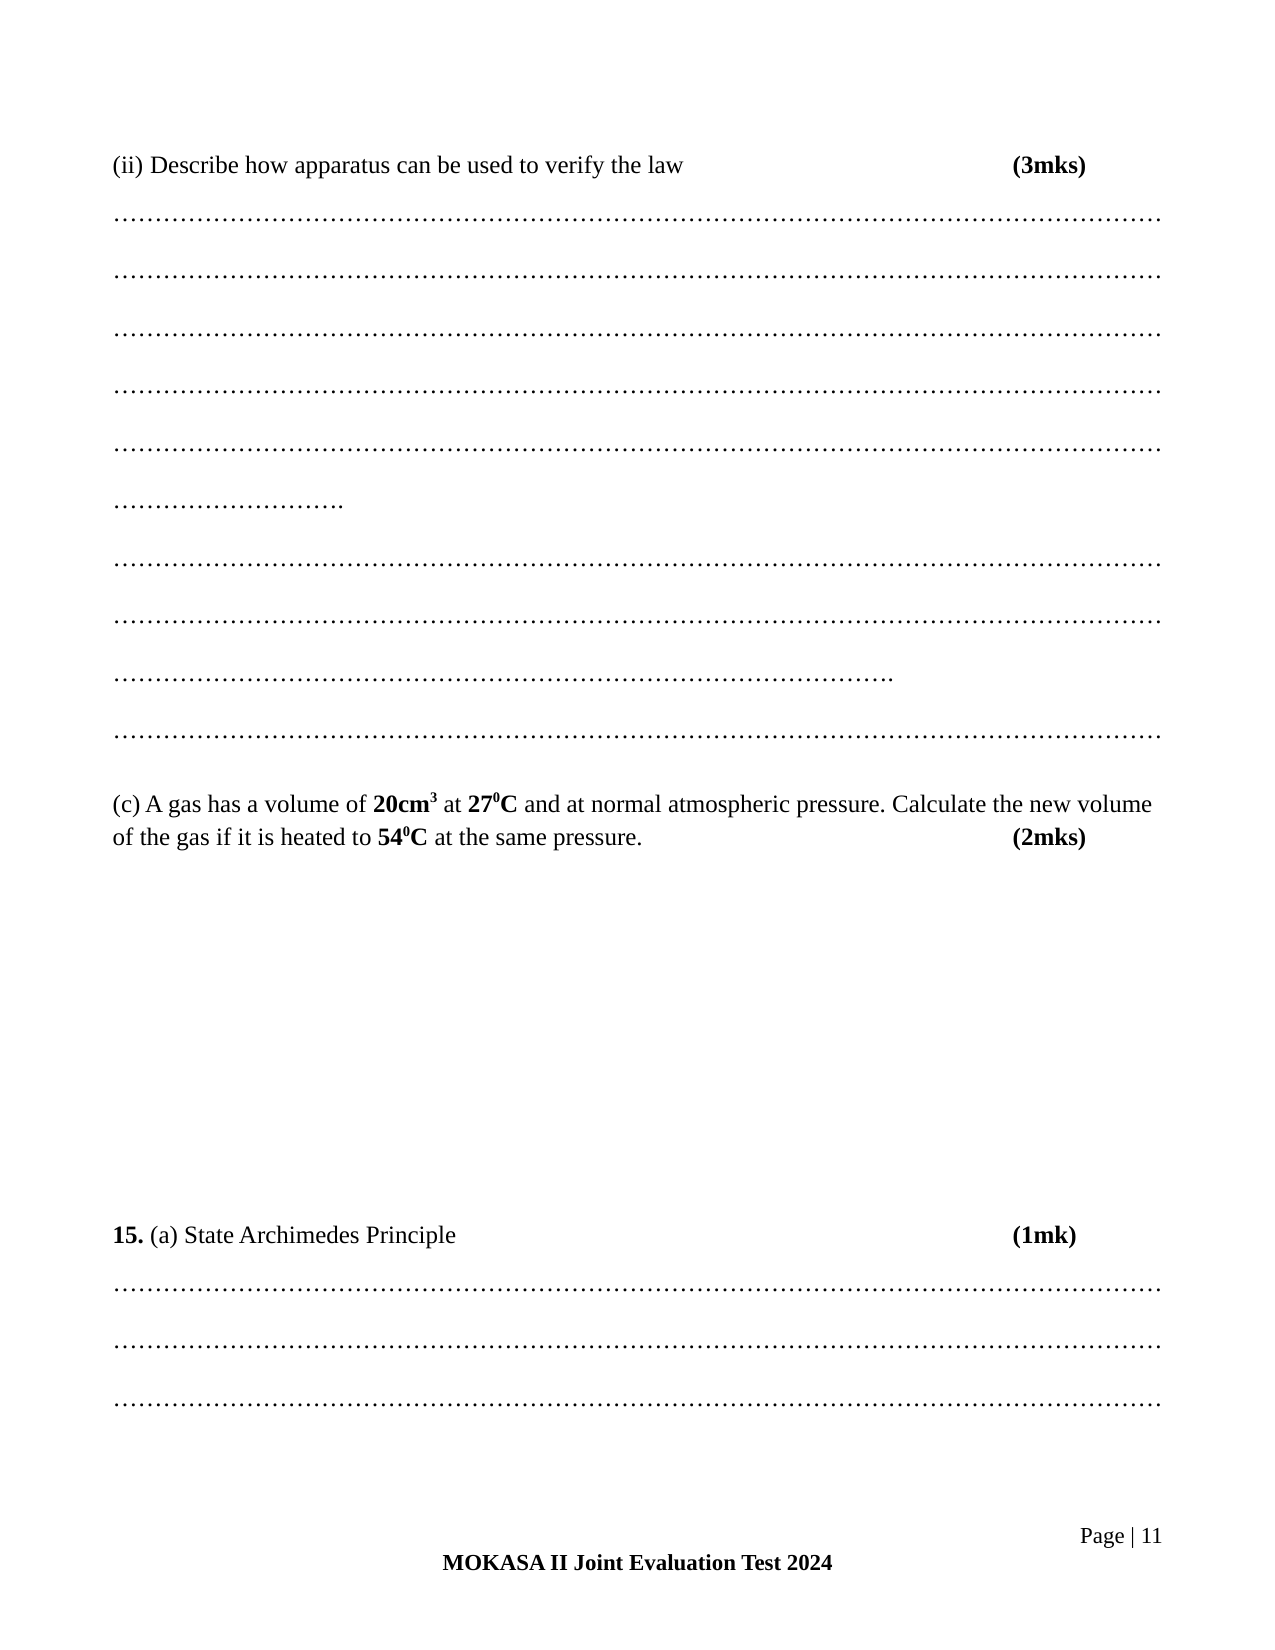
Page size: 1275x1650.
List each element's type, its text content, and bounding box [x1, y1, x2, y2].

text (c) A gas has a volume of 20cm3 at 270C and at normal atmospheric pressure. Calculate the new volume of the gas if it is heated to 540C at the same pressure. (2mks) [112, 789, 1162, 851]
text ……………………………………………………………………………………………………………………………………………………………………………………………………………………………………………………………………………………………………………………………………………… [112, 1268, 1162, 1411]
list Describe how apparatus can be used to verify the law (3mks) [112, 150, 1162, 179]
text ……………………………………………………………………………………………………………………………………………………………………………………………………………………………………………………………………………………………………………………………………………………………………………………………………………………………………………………………………………………………………………………………………………………………………………………………………….………………………………………………………………………………………………………………………………………………………………………………………………………………………………………………………………………………………………………………….……………………………………………………………………………………………………………… [112, 198, 1162, 744]
list (a) State Archimedes Principle (1mk) [112, 1220, 1162, 1249]
